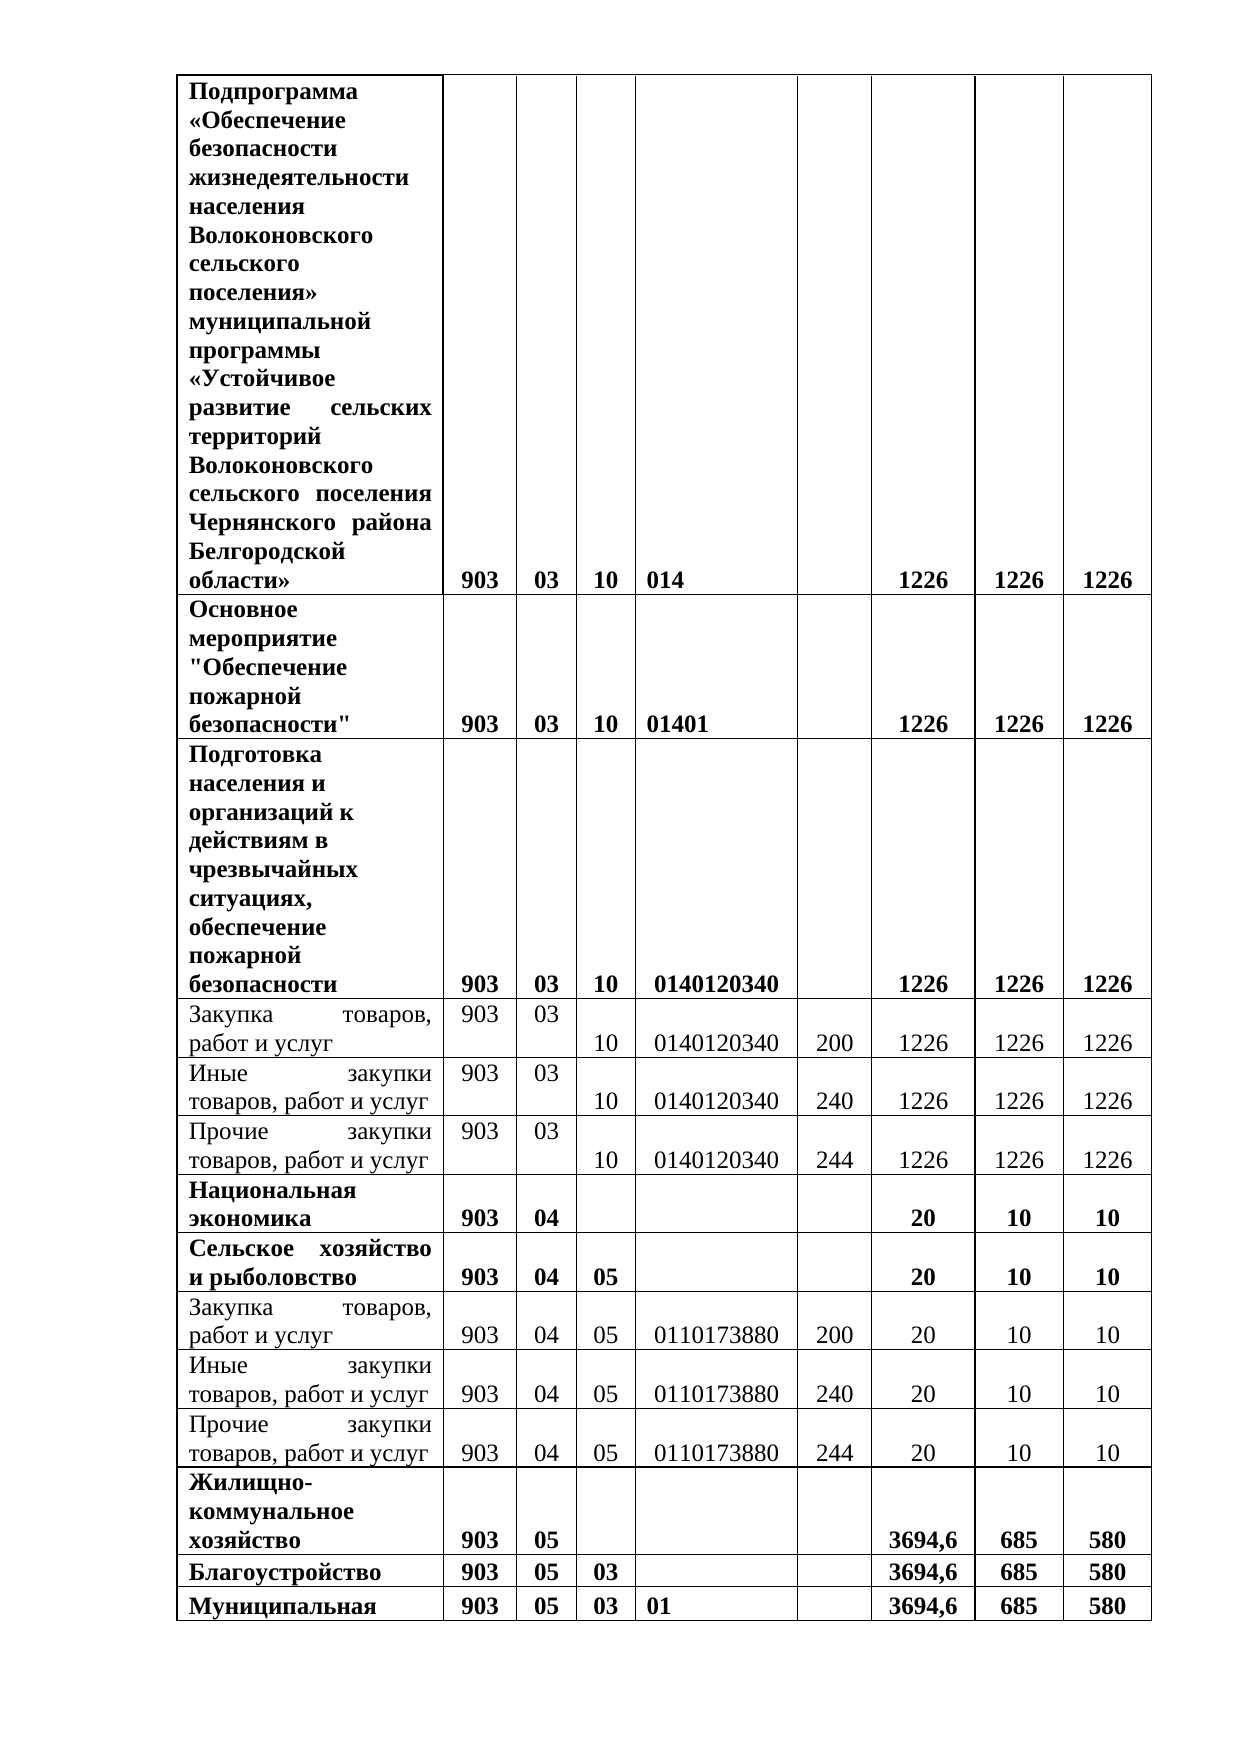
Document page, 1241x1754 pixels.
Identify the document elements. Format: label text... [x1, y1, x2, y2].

table_cell 240 [798, 1058, 871, 1115]
table_cell 10 [1064, 1292, 1151, 1349]
table_cell 1226 [976, 595, 1063, 738]
table_cell 580 [1064, 1468, 1151, 1554]
table_cell [798, 1587, 871, 1620]
table_cell 04 [517, 1409, 576, 1466]
table_cell 200 [798, 999, 871, 1057]
table_cell 03 [517, 739, 576, 998]
table_cell 04 [517, 1175, 576, 1232]
table_cell 04 [517, 1233, 576, 1291]
table_cell Прочие закупки товаров, работ и услуг [178, 1409, 443, 1466]
table_cell 903 [444, 1058, 516, 1115]
table_cell 903 [444, 1350, 516, 1408]
table_cell 20 [872, 1409, 974, 1466]
table_cell 685 [976, 1468, 1063, 1554]
table_cell 10 [1064, 1409, 1151, 1466]
table_cell 10 [577, 1116, 635, 1174]
table_cell [798, 595, 871, 738]
table_cell 03 [517, 1116, 576, 1174]
table_cell 10 [1064, 1233, 1151, 1291]
table_cell 1226 [976, 739, 1063, 998]
table_cell 10 [976, 1409, 1063, 1466]
table_cell 05 [577, 1409, 635, 1466]
table_cell 903 [444, 1468, 516, 1554]
table_cell 04 [517, 1350, 576, 1408]
table_cell 1226 [976, 999, 1063, 1057]
table_cell 0140120340 [636, 739, 797, 998]
table_cell 580 [1064, 1555, 1151, 1586]
table_cell 10 [576, 75, 635, 593]
table_cell 903 [444, 1233, 516, 1291]
table_cell [636, 1175, 797, 1232]
table_cell 20 [872, 1350, 974, 1408]
table_cell Жилищно-коммунальное хозяйство [178, 1468, 443, 1554]
table_cell 1226 [872, 1058, 974, 1115]
table_cell 05 [517, 1468, 576, 1554]
table_cell 903 [444, 1409, 516, 1466]
table_cell 04 [517, 1292, 576, 1349]
table_cell 3694,6 [872, 1587, 974, 1620]
table_cell 0110173880 [636, 1409, 797, 1466]
table_cell 03 [517, 595, 576, 738]
table_cell 05 [577, 1292, 635, 1349]
table_cell [636, 1468, 797, 1554]
table_cell 685 [976, 1587, 1063, 1620]
table_cell 1226 [872, 595, 974, 738]
table_cell [798, 1555, 871, 1586]
table_cell 20 [872, 1175, 974, 1232]
table_cell 01 [636, 1587, 797, 1620]
table_cell 03 [517, 1058, 576, 1115]
table_cell 01401 [636, 595, 797, 738]
table_cell 1226 [975, 75, 1063, 593]
table_cell 10 [577, 595, 635, 738]
table_cell 10 [577, 739, 635, 998]
table_cell 1226 [872, 1116, 974, 1174]
table_cell Закупка товаров, работ и услуг [178, 1292, 443, 1349]
table_cell 10 [1064, 1175, 1151, 1232]
table_cell [636, 1555, 797, 1586]
table_cell 20 [872, 1292, 974, 1349]
table_cell 1226 [1064, 1058, 1151, 1115]
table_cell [178, 1587, 443, 1620]
table_cell 903 [444, 739, 516, 998]
table_cell 903 [444, 1587, 516, 1620]
table_cell 05 [517, 1555, 576, 1586]
table_cell 1226 [1064, 999, 1151, 1057]
table_cell 05 [517, 1587, 576, 1620]
table_cell 903 [444, 1116, 516, 1174]
table_cell 03 [517, 75, 576, 593]
table_cell 1226 [1064, 739, 1151, 998]
table_cell 0140120340 [636, 999, 797, 1057]
table_cell 014 [635, 75, 797, 593]
table_cell Национальная экономика [178, 1175, 443, 1232]
table_cell 903 [444, 1175, 516, 1232]
table_cell 0110173880 [636, 1292, 797, 1349]
table_cell 200 [798, 1292, 871, 1349]
table_cell 10 [577, 1058, 635, 1115]
table_cell 03 [517, 999, 576, 1057]
table_cell 903 [444, 1555, 516, 1586]
table_cell 1226 [872, 999, 974, 1057]
table_cell 0140120340 [636, 1116, 797, 1174]
table_cell 03 [577, 1587, 635, 1620]
table_cell Сельское хозяйство и рыболовство [178, 1233, 443, 1291]
table_cell [577, 1468, 635, 1554]
table_cell 05 [577, 1350, 635, 1408]
table_cell 3694,6 [872, 1468, 974, 1554]
table_cell 240 [798, 1350, 871, 1408]
table_cell 580 [1064, 1587, 1151, 1620]
table_cell [798, 1468, 871, 1554]
table_cell 05 [577, 1233, 635, 1291]
table_cell [798, 75, 871, 593]
table_cell 1226 [1063, 75, 1151, 593]
table_cell 0110173880 [636, 1350, 797, 1408]
table_cell 903 [444, 999, 516, 1057]
table_cell 1226 [1064, 1116, 1151, 1174]
table_cell 10 [976, 1175, 1063, 1232]
table_cell 20 [872, 1233, 974, 1291]
table_cell 10 [976, 1292, 1063, 1349]
table_cell 10 [976, 1350, 1063, 1408]
table_cell 0140120340 [636, 1058, 797, 1115]
table_cell Благоустройство [178, 1555, 443, 1586]
table_cell 10 [577, 999, 635, 1057]
table_cell [798, 1175, 871, 1232]
table_cell Подпрограмма «Обеспечение безопасности жизнедеятельности населения Волоконовского сельского поселения» муниципальной программы «Устойчивое развитие сельских территорий Волоконовского сельского поселения Чернянского района Белгородской области» [178, 76, 442, 593]
table_cell 03 [577, 1555, 635, 1586]
table_cell 1226 [1064, 595, 1151, 738]
table_cell 244 [798, 1116, 871, 1174]
table_cell 903 [444, 1292, 516, 1349]
table_cell 1226 [976, 1058, 1063, 1115]
table_cell 685 [976, 1555, 1063, 1586]
table_cell [577, 1175, 635, 1232]
table_cell Подготовка населения и организаций к действиям в чрезвычайных ситуациях, обеспечение пожарной безопасности [178, 739, 443, 998]
table_cell 3694,6 [872, 1555, 974, 1586]
table_cell [636, 1233, 797, 1291]
table_cell Основное мероприятие "Обеспечение пожарной безопасности" [178, 595, 443, 738]
table_cell 244 [798, 1409, 871, 1466]
table_cell 10 [1064, 1350, 1151, 1408]
table_cell 10 [976, 1233, 1063, 1291]
table_cell [798, 739, 871, 998]
table_cell Иные закупки товаров, работ и услуг [178, 1058, 443, 1115]
table_cell Прочие закупки товаров, работ и услуг [178, 1116, 443, 1174]
table_cell Иные закупки товаров, работ и услуг [178, 1350, 443, 1408]
table_cell 903 [444, 595, 516, 738]
table_cell 1226 [871, 75, 975, 593]
table_cell 903 [444, 75, 517, 593]
table_cell Закупка товаров, работ и услуг [178, 999, 443, 1057]
table_cell 1226 [976, 1116, 1063, 1174]
table_cell 1226 [872, 739, 974, 998]
table_cell [798, 1233, 871, 1291]
